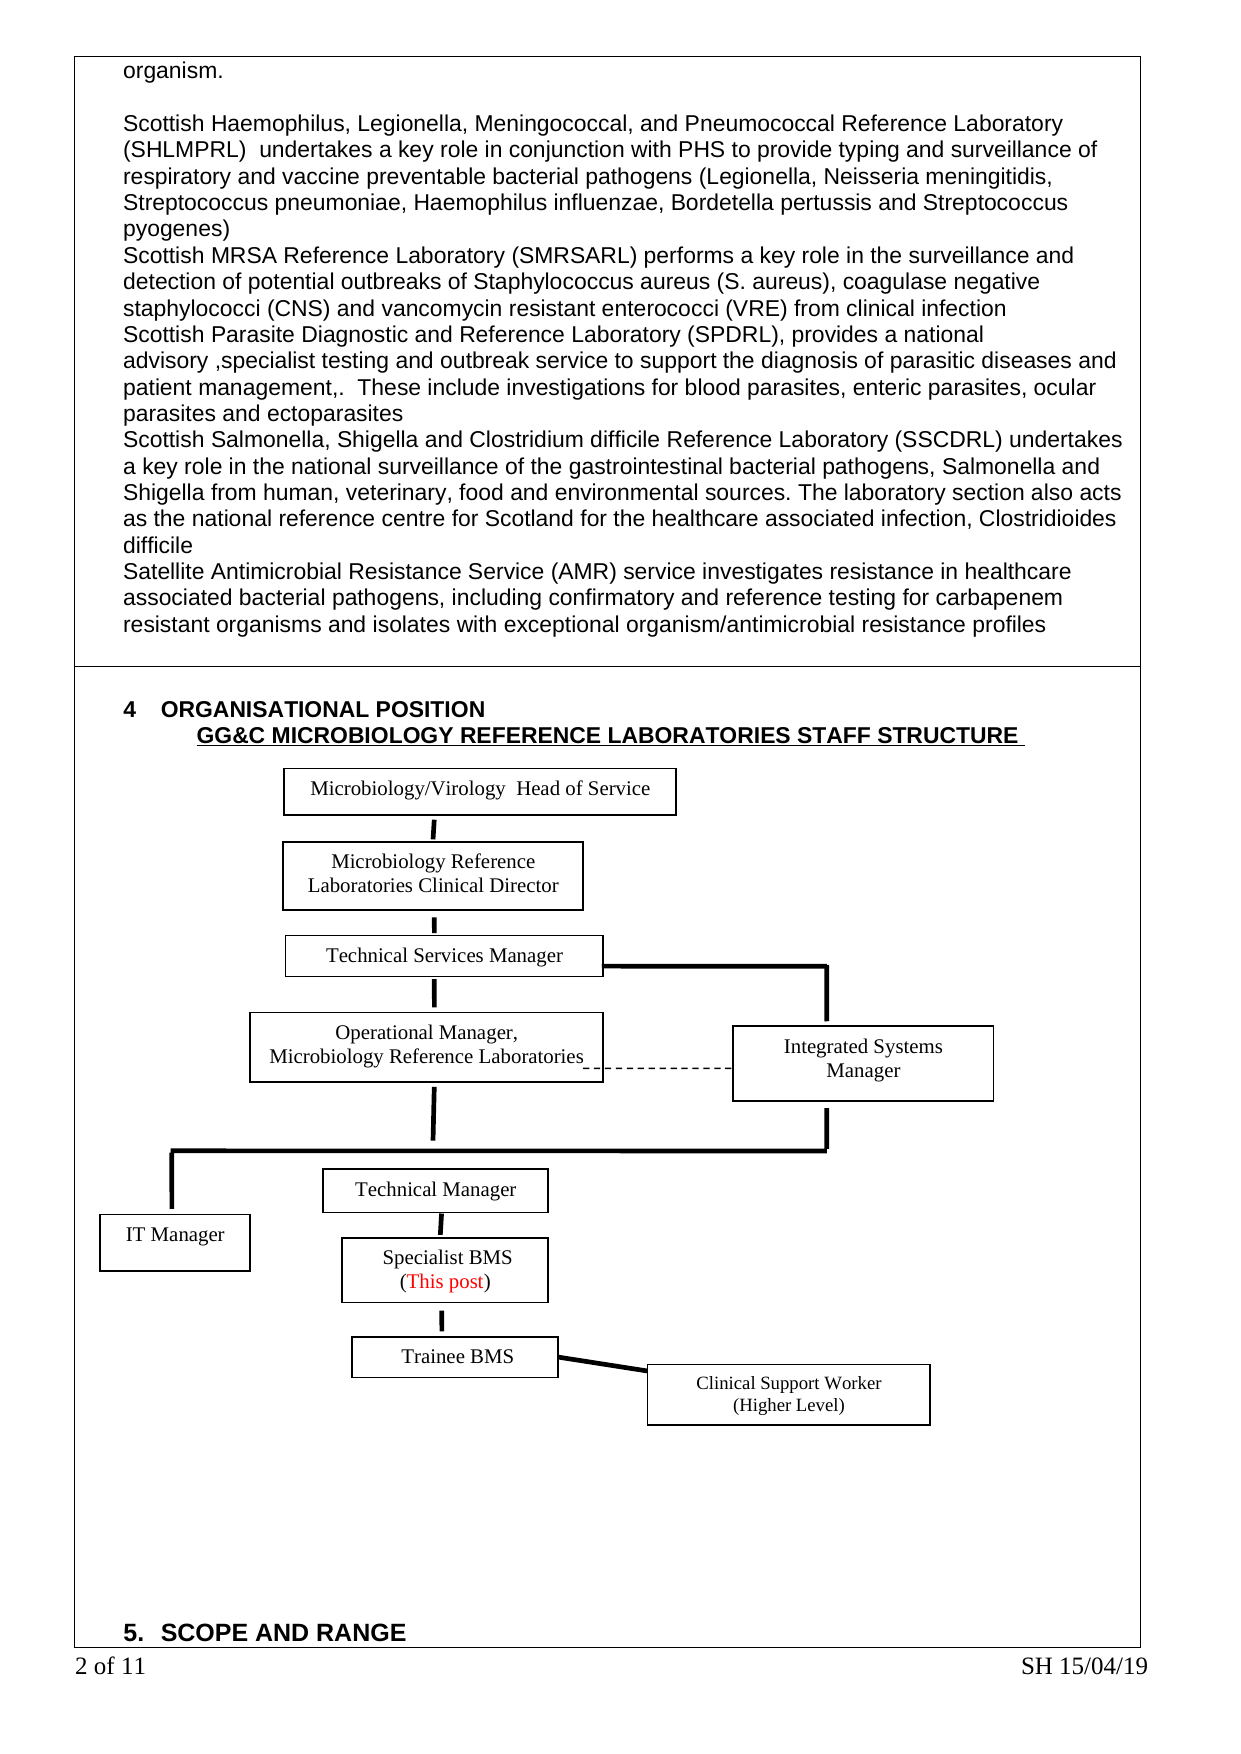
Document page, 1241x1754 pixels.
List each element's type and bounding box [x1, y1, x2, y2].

table_cell [75, 57, 1140, 666]
table_cell [75, 667, 1140, 1647]
